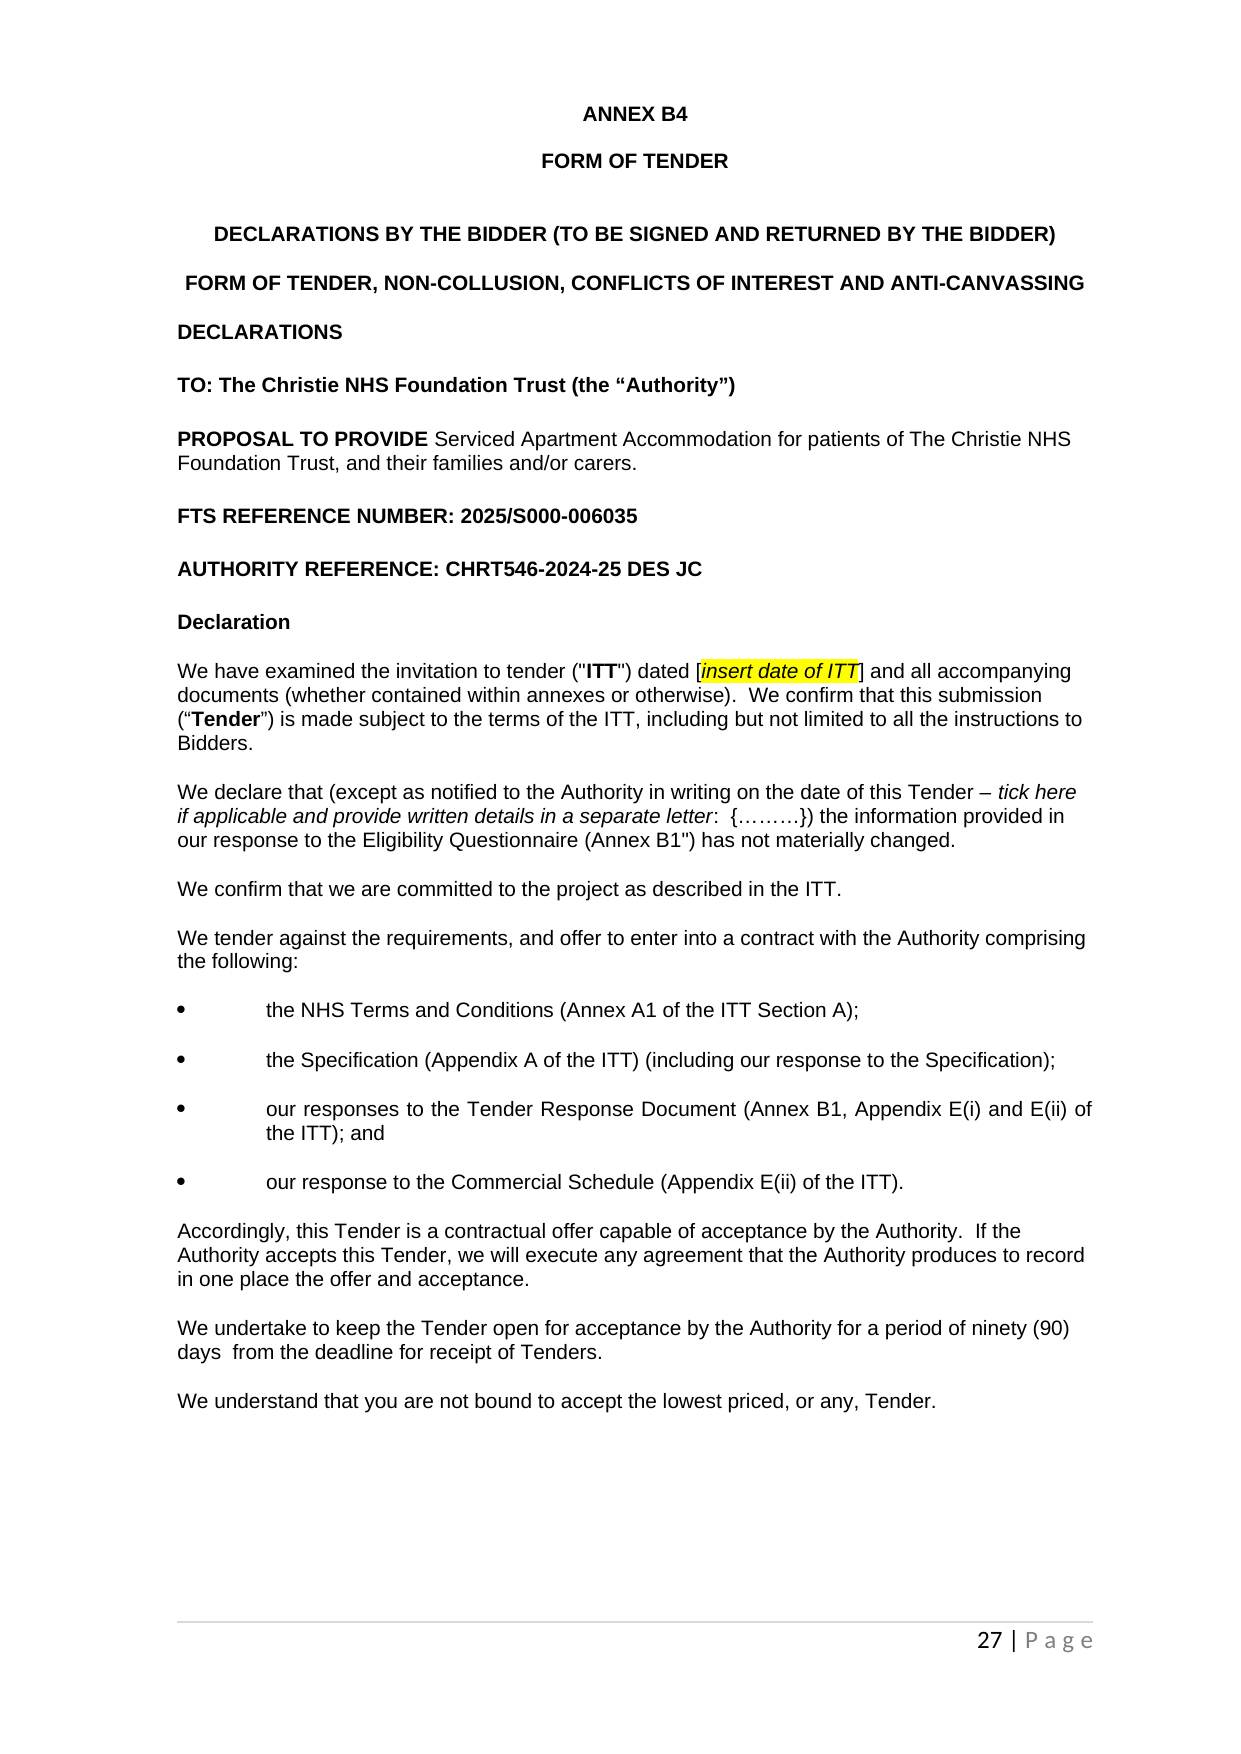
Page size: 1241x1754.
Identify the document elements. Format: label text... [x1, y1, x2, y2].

text TO: The Christie NHS Foundation Trust (the “Authority”) [177, 373, 1093, 397]
text We undertake to keep the Tender open for acceptance by the Authority for a period of ninety (90) days from the deadline for receipt of Tenders. [177, 1316, 1093, 1364]
text ANNEX B4 FORM OF TENDER [177, 101, 1093, 173]
list the Specification (Appendix A of the ITT) (including our response to the Specification); [177, 1047, 1093, 1072]
text We have examined the invitation to tender ("ITT") dated [insert date of ITT] and all accompanying documents (whether contained within annexes or otherwise). We confirm that this submission (“Tender”) is made subject to the terms of the ITT, including but not limited to all the instructions to Bidders. [177, 659, 1093, 754]
text We tender against the requirements, and offer to enter into a contract with the Authority comprising the following: [177, 925, 1093, 973]
text DECLARATIONS BY THE BIDDER (TO BE SIGNED AND RETURNED BY THE BIDDER) [177, 222, 1093, 246]
text DECLARATIONS [177, 320, 1093, 344]
text Declaration [177, 610, 1093, 634]
list our responses to the Tender Response Document (Annex B1, Appendix E(i) and E(ii) of the ITT); and [177, 1097, 1093, 1145]
list our response to the Commercial Schedule (Appendix E(ii) of the ITT). [177, 1170, 1093, 1194]
text PROPOSAL TO PROVIDE Serviced Apartment Accommodation for patients of The Christie NHS Foundation Trust, and their families and/or carers. [177, 426, 1093, 474]
text FTS REFERENCE NUMBER: 2025/S000-006035 [177, 503, 1093, 527]
text FORM OF TENDER, NON-COLLUSION, CONFLICTS OF INTEREST AND ANTI-CANVASSING [177, 271, 1093, 295]
text We declare that (except as notified to the Authority in writing on the date of this Tender – tick here if applicable and provide written details in a separate letter: {………}) the information provided in our response to the Eligibility Questionnaire (Annex B1") has not materially changed. [177, 779, 1093, 851]
text AUTHORITY REFERENCE: CHRT546-2024-25 DES JC [177, 557, 1093, 581]
text We understand that you are not bound to accept the lowest priced, or any, Tender. [177, 1389, 1093, 1413]
list the NHS Terms and Conditions (Annex A1 of the ITT Section A); [177, 998, 1093, 1022]
text We confirm that we are committed to the project as described in the ITT. [177, 876, 1093, 900]
text Accordingly, this Tender is a contractual offer capable of acceptance by the Authority. If the Authority accepts this Tender, we will execute any agreement that the Authority produces to record in one place the offer and acceptance. [177, 1219, 1093, 1291]
